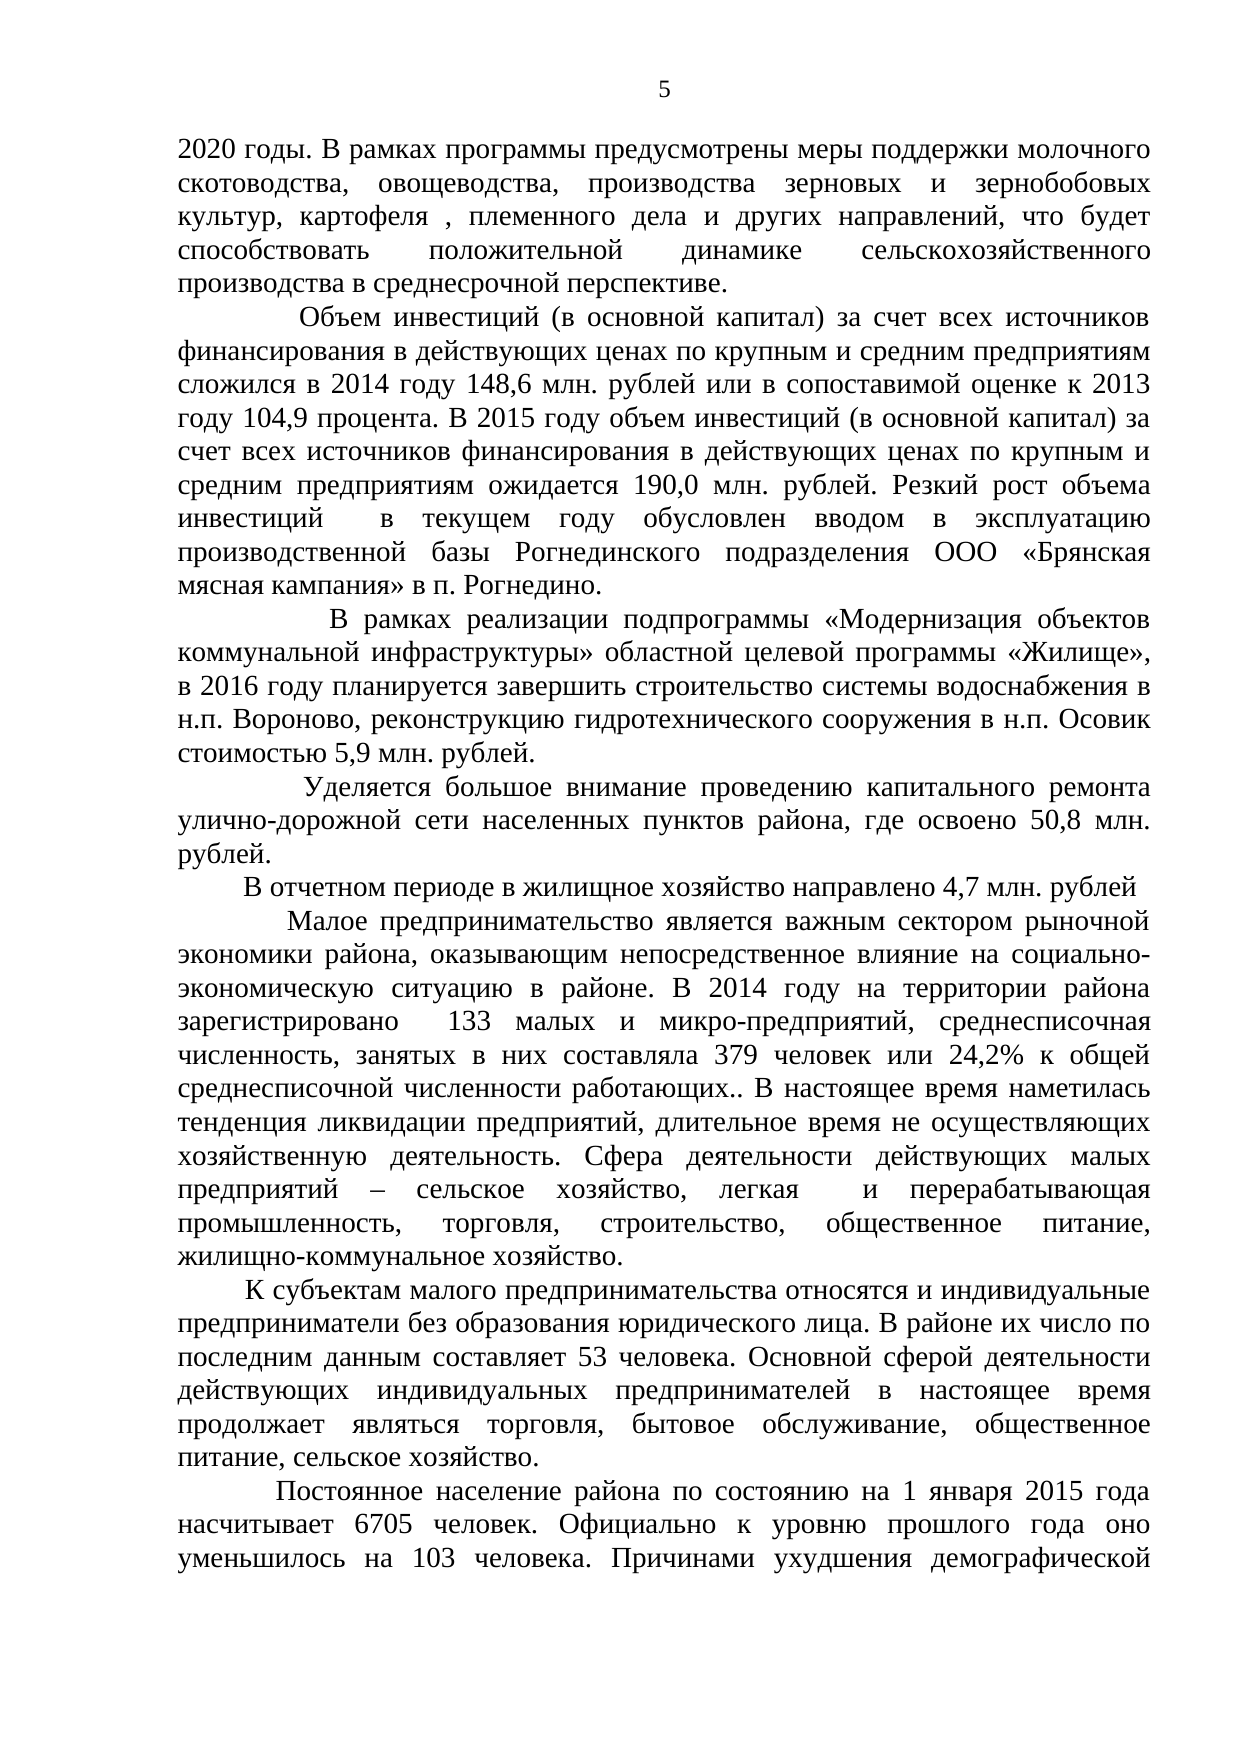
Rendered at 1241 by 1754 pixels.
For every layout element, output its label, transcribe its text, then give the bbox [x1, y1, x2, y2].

text Малое предпринимательство является важным сектором рыночной экономики района, оказывающим непосредственное влияние на социально-экономическую ситуацию в районе. В 2014 году на территории района зарегистрировано 133 малых и микро-предприятий, среднесписочная численность, занятых в них составляла 379 человек или 24,2% к общей среднесписочной численности работающих.. В настоящее время наметилась тенденция ликвидации предприятий, длительное время не осуществляющих хозяйственную деятельность. Сфера деятельности действующих малых предприятий – сельское хозяйство, легкая и перерабатывающая промышленность, торговля, строительство, общественное питание, жилищно-коммунальное хозяйство. [177, 903, 1152, 1272]
text К субъектам малого предпринимательства относятся и индивидуальные предприниматели без образования юридического лица. В районе их число по последним данным составляет 53 человека. Основной сферой деятельности действующих индивидуальных предпринимателей в настоящее время продолжает являться торговля, бытовое обслуживание, общественное питание, сельское хозяйство. [177, 1272, 1152, 1473]
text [177, 131, 1152, 299]
text В рамках реализации подпрограммы «Модернизация объектов коммунальной инфраструктуры» областной целевой программы «Жилище», в 2016 году планируется завершить строительство системы водоснабжения в н.п. Вороново, реконструкцию гидротехнического сооружения в н.п. Осовик стоимостью 5,9 млн. рублей. [177, 601, 1152, 769]
text В отчетном периоде в жилищное хозяйство направлено 4,7 млн. рублей [177, 869, 1152, 903]
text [177, 1473, 1152, 1574]
text Уделяется большое внимание проведению капитального ремонта улично-дорожной сети населенных пунктов района, где освоено 50,8 млн. рублей. [177, 769, 1152, 869]
text Объем инвестиций (в основной капитал) за счет всех источников финансирования в действующих ценах по крупным и средним предприятиям сложился в 2014 году 148,6 млн. рублей или в сопоставимой оценке к 2013 году 104,9 процента. В 2015 году объем инвестиций (в основной капитал) за счет всех источников финансирования в действующих ценах по крупным и средним предприятиям ожидается 190,0 млн. рублей. Резкий рост объема инвестиций в текущем году обусловлен вводом в эксплуатацию производственной базы Рогнединского подразделения ООО «Брянская мясная кампания» в п. Рогнедино. [177, 299, 1152, 601]
